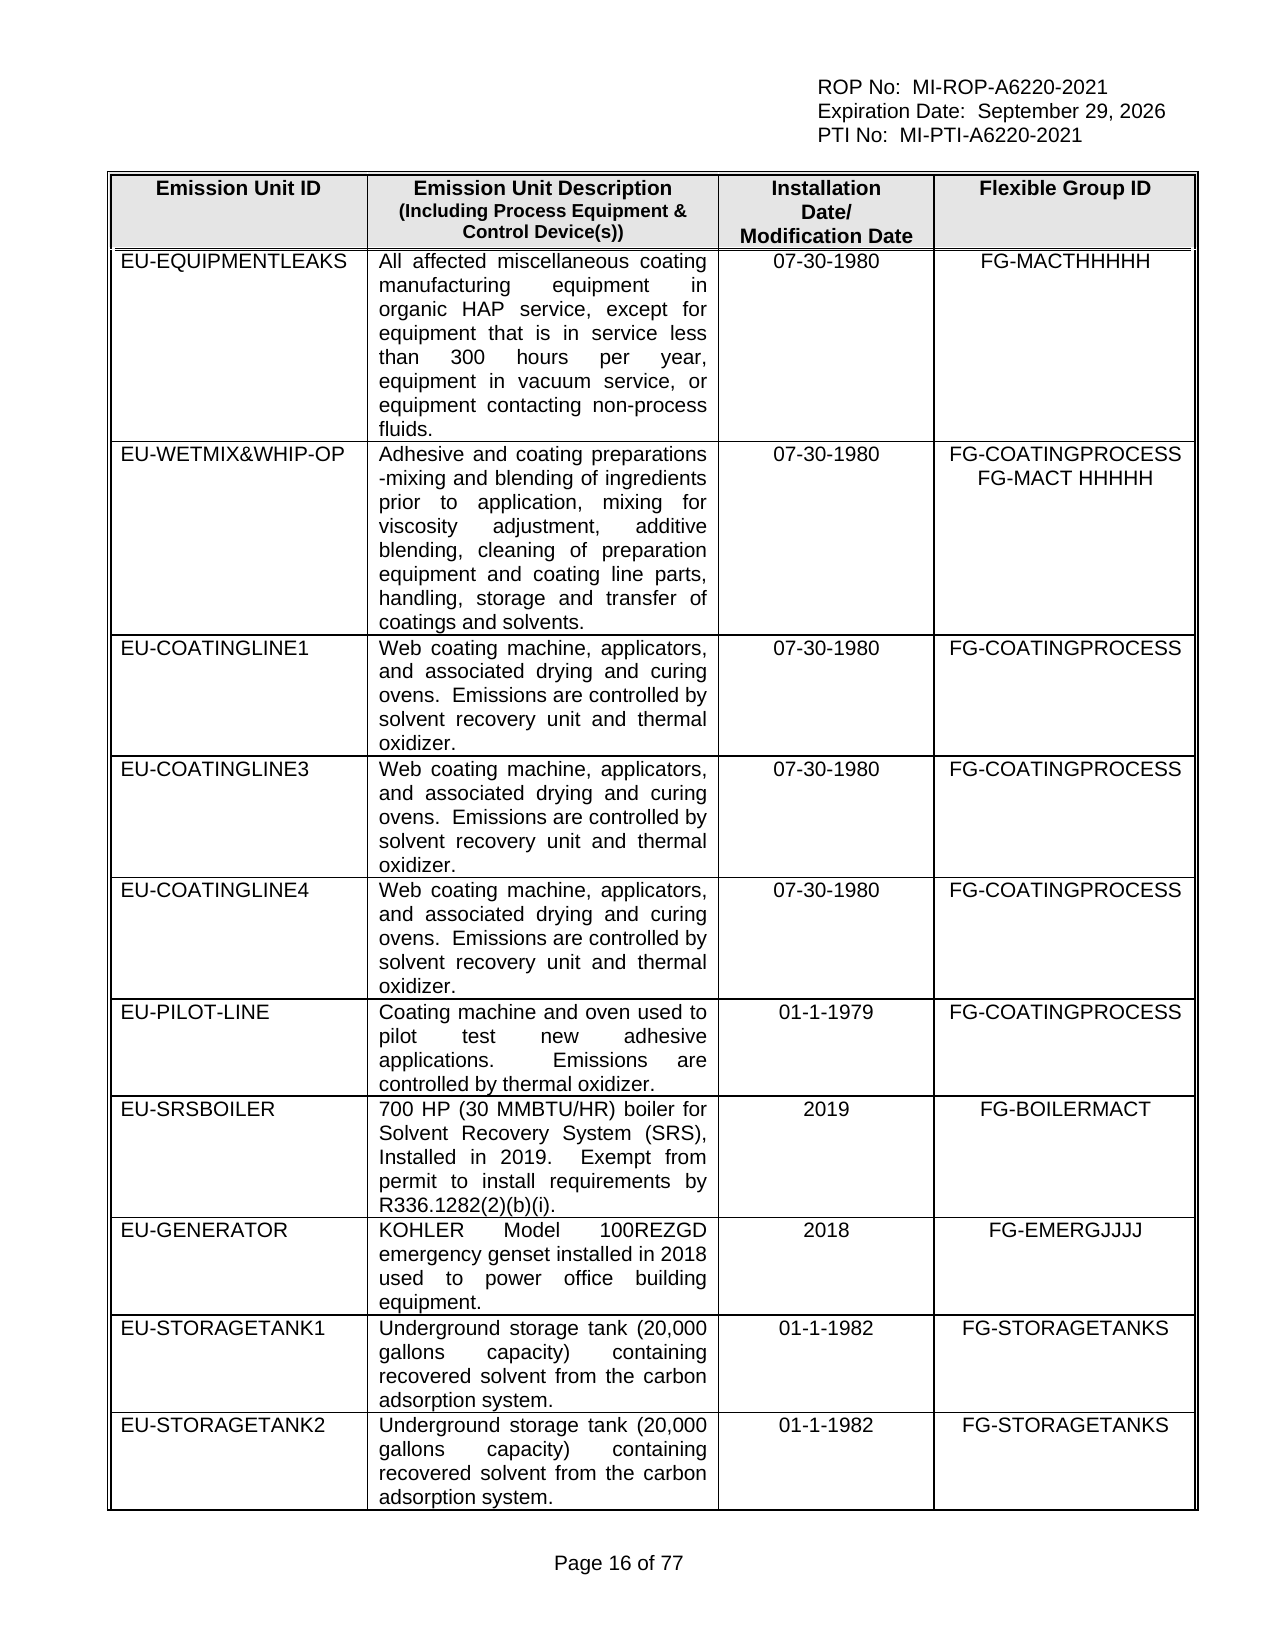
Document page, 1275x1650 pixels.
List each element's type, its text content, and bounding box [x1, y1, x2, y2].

table_cell 2019 [719, 1097, 933, 1217]
table_cell Web coating machine, applicators, and associated drying and curing ovens. Emissions are controlled by solvent recovery unit and thermal oxidizer. [368, 636, 718, 755]
table_cell EU-COATINGLINE3 [112, 757, 367, 877]
table_cell 07-30-1980 [719, 251, 933, 441]
table_cell KOHLER Model 100REZGD emergency genset installed in 2018 used to power office building equipment. [368, 1218, 718, 1314]
table_cell EU-WETMIX&WHIP-OP [112, 442, 367, 634]
table_cell FG-COATINGPROCESS [935, 1000, 1194, 1095]
table_cell FG-COATINGPROCESS FG-MACT HHHHH [935, 442, 1194, 634]
table_cell FG-COATINGPROCESS [935, 757, 1194, 877]
table_header Emission Unit Description (Including Process Equipment & Control Device(s)) [368, 176, 718, 247]
table_cell 2018 [719, 1218, 933, 1314]
table_cell FG-BOILERMACT [935, 1097, 1194, 1217]
table_cell FG-EMERGJJJJ [935, 1218, 1194, 1314]
table_cell EU-COATINGLINE1 [112, 636, 367, 755]
table_cell FG-MACTHHHHH [935, 248, 1195, 441]
table_cell 01-1-1979 [719, 1000, 933, 1095]
table_cell 07-30-1980 [719, 442, 933, 634]
table_cell 700 HP (30 MMBTU/HR) boiler for Solvent Recovery System (SRS), Installed in 2019. Exempt from permit to install requirements by R336.1282(2)(b)(i). [368, 1097, 718, 1217]
table_cell Coating machine and oven used to pilot test new adhesive applications. Emissions are controlled by thermal oxidizer. [368, 1000, 718, 1095]
table_cell FG-STORAGETANKS [935, 1413, 1194, 1509]
table_header Flexible Group ID [935, 176, 1194, 247]
table_cell 07-30-1980 [719, 757, 933, 877]
table_cell FG-STORAGETANKS [935, 1316, 1194, 1411]
table_cell 07-30-1980 [719, 878, 933, 998]
table_cell EU-PILOT-LINE [112, 1000, 367, 1095]
table_cell Adhesive and coating preparations -mixing and blending of ingredients prior to application, mixing for viscosity adjustment, additive blending, cleaning of preparation equipment and coating line parts, handling, storage and transfer of coatings and solvents. [368, 442, 718, 634]
table_cell 01-1-1982 [719, 1316, 933, 1411]
table_header Emission Unit ID [112, 176, 367, 247]
table_cell FG-COATINGPROCESS [935, 878, 1194, 998]
table_cell EU-STORAGETANK1 [112, 1316, 367, 1411]
table_cell EU-GENERATOR [112, 1218, 367, 1314]
table_cell 07-30-1980 [719, 636, 933, 755]
table_cell All affected miscellaneous coating manufacturing equipment in organic HAP service, except for equipment that is in service less than 300 hours per year, equipment in vacuum service, or equipment contacting non-process fluids. [368, 251, 718, 441]
table_cell Web coating machine, applicators, and associated drying and curing ovens. Emissions are controlled by solvent recovery unit and thermal oxidizer. [368, 878, 718, 998]
table_cell Web coating machine, applicators, and associated drying and curing ovens. Emissions are controlled by solvent recovery unit and thermal oxidizer. [368, 757, 718, 877]
table_header Installation Date/ Modification Date [719, 176, 933, 247]
table_cell EU-SRSBOILER [112, 1097, 367, 1217]
table_cell FG-COATINGPROCESS [935, 636, 1194, 755]
table_cell Underground storage tank (20,000 gallons capacity) containing recovered solvent from the carbon adsorption system. [368, 1316, 718, 1411]
table_cell EU-COATINGLINE4 [112, 878, 367, 998]
table_cell EU-STORAGETANK2 [112, 1413, 367, 1509]
table_cell 01-1-1982 [719, 1413, 933, 1509]
table_cell Underground storage tank (20,000 gallons capacity) containing recovered solvent from the carbon adsorption system. [368, 1413, 718, 1509]
table_cell EU-EQUIPMENTLEAKS [112, 248, 367, 441]
